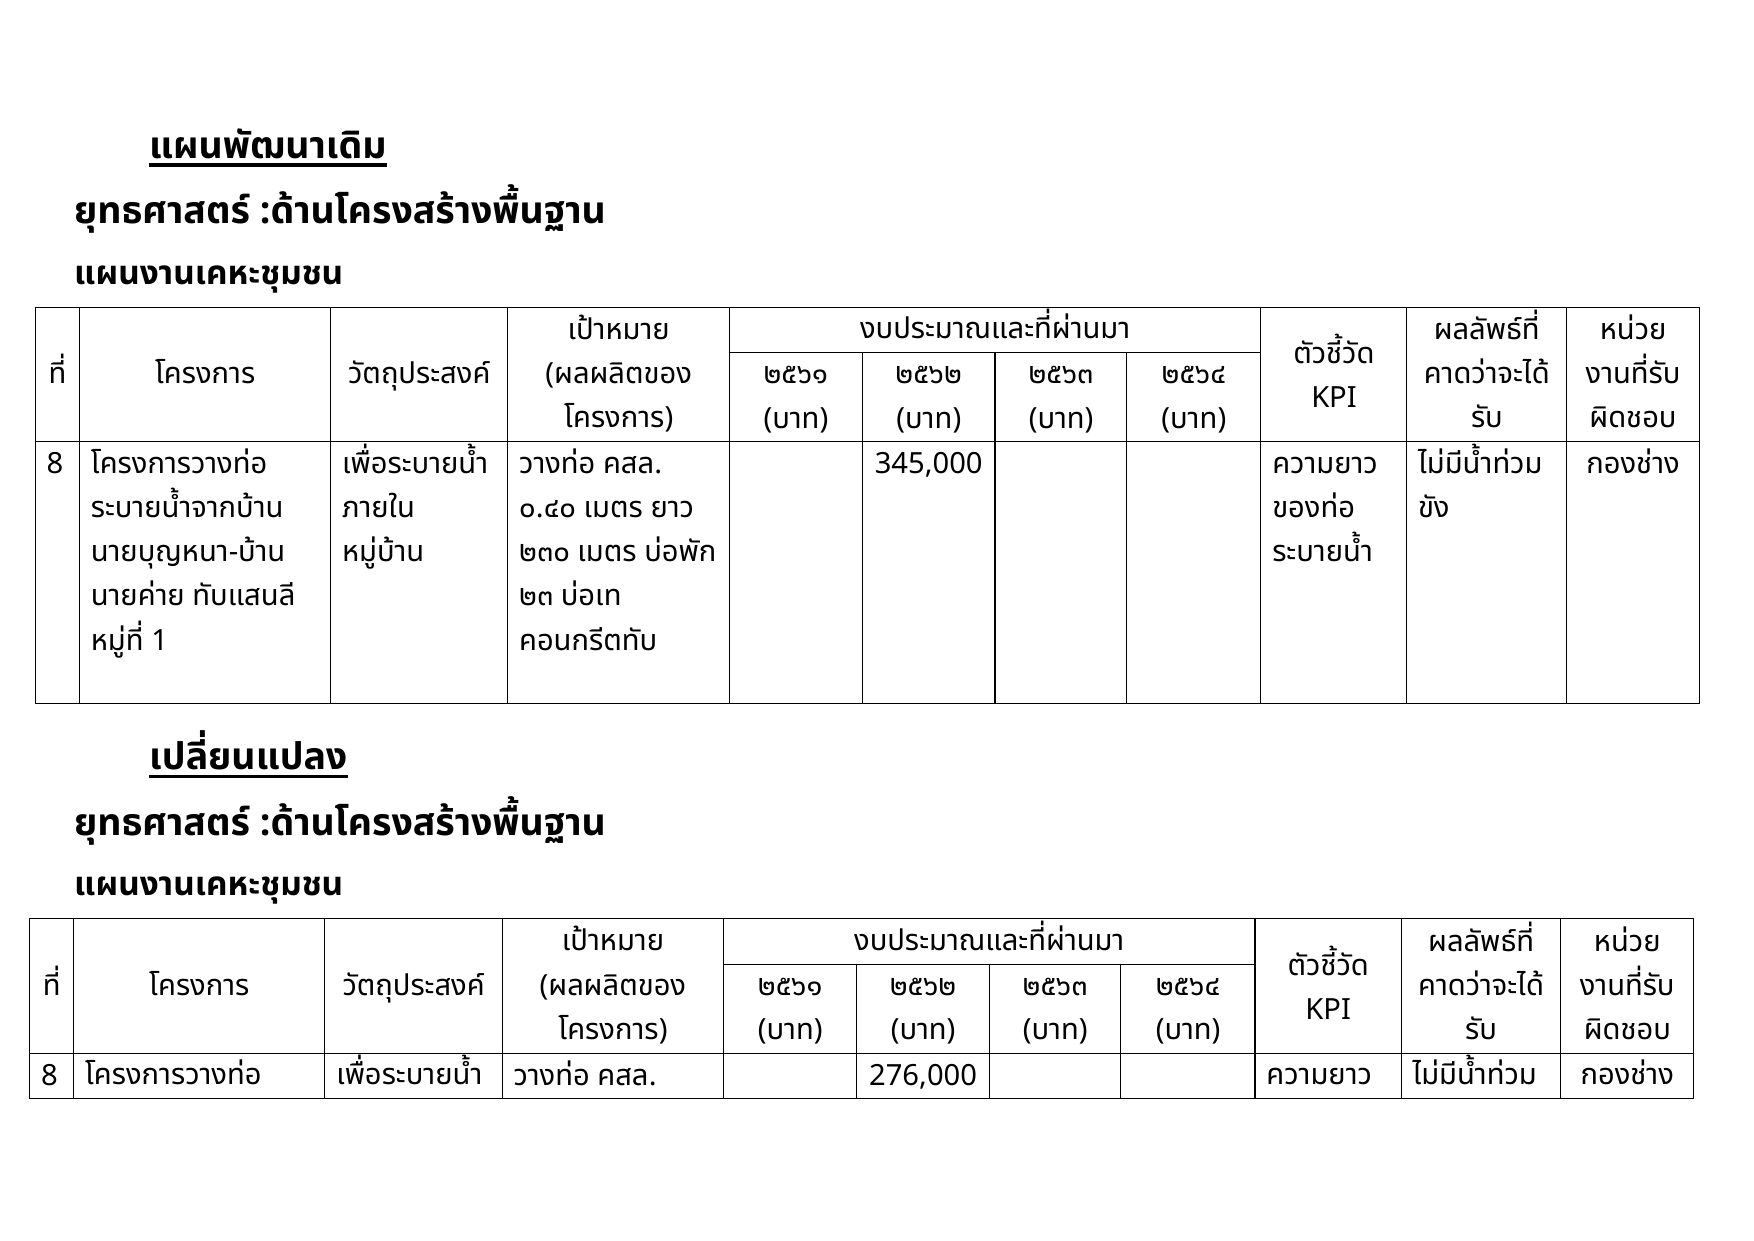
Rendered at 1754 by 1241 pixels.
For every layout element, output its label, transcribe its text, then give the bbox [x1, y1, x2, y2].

table_cell 276,000 [857, 1054, 989, 1098]
table_cell ๒๕๖๓ (บาท) [996, 353, 1126, 441]
table_header ผลลัพธ์ที่คาดว่าจะได้รับ [1402, 919, 1560, 1053]
text แผนงานเคหะชุมชน [74, 860, 1604, 911]
table_cell โครงการวางท่อระบายน้ำจากบ้านนายบุญหนา-บ้านนายค่าย ทับแสนลี หมู่ที่ 1 [80, 442, 330, 703]
table_header ตัวชี้วัด KPI [1261, 308, 1406, 441]
table_cell [724, 1054, 856, 1098]
table_header เป้าหมาย (ผลผลิตของโครงการ) [508, 308, 729, 441]
table_cell [730, 442, 862, 703]
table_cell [325, 1054, 502, 1098]
table_header เป้าหมาย (ผลผลิตของโครงการ) [503, 919, 723, 1053]
table_header วัตถุประสงค์ [331, 308, 507, 441]
table_cell ไม่มีน้ำท่วมขัง [1402, 1054, 1560, 1098]
table_header โครงการ [74, 919, 324, 1053]
table_cell ๒๕๖๒ (บาท) [857, 965, 989, 1053]
table_cell ไม่มีน้ำท่วมขัง [1407, 442, 1566, 703]
table_cell ๒๕๖๓ (บาท) [990, 965, 1120, 1053]
table_cell ความยาวของท่อระบายน้ำ [1261, 442, 1406, 703]
table_header งบประมาณและที่ผ่านมา [724, 919, 1254, 963]
table_cell [990, 1054, 1120, 1098]
text เปลี่ยนแปลง [74, 730, 1604, 786]
table_cell ๒๕๖๑ (บาท) [730, 353, 862, 441]
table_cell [503, 1054, 723, 1098]
table_header หน่วยงานที่รับผิดชอบ [1561, 919, 1693, 1053]
table_header ที่ [36, 308, 79, 441]
table_cell ๒๕๖๔ (บาท) [1127, 353, 1260, 441]
text แผนพัฒนาเดิม [31, 118, 1604, 175]
table_cell 345,000 [863, 442, 994, 703]
table_cell ๒๕๖๒ (บาท) [863, 353, 994, 441]
table_header ตัวชี้วัด KPI [1256, 919, 1401, 1053]
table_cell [1256, 1054, 1401, 1098]
table_cell เพื่อระบายน้ำภายในหมู่บ้าน [331, 442, 507, 703]
table_header ที่ [30, 919, 73, 1053]
table_header งบประมาณและที่ผ่านมา [730, 308, 1260, 352]
table_cell 8 [30, 1054, 73, 1098]
table_cell 8 [36, 442, 79, 703]
table_cell [996, 442, 1126, 703]
table_cell [1127, 442, 1260, 703]
table_cell กองช่าง [1567, 442, 1699, 703]
text แผนงานเคหะชุมชน [74, 249, 1604, 299]
table_header หน่วยงานที่รับผิดชอบ [1567, 308, 1699, 441]
table_cell กองช่าง [1561, 1054, 1693, 1098]
text ยุทธศาสตร์ :ด้านโครงสร้างพื้นฐาน [0, 183, 1604, 240]
table_cell วางท่อ คสล. ๐.๔๐ เมตร ยาว ๒๓๐ เมตร บ่อพัก ๒๓ บ่อเทคอนกรีตทับ [508, 442, 729, 703]
table_header โครงการ [80, 308, 330, 441]
table_cell ๒๕๖๑ (บาท) [724, 965, 856, 1053]
table_header วัตถุประสงค์ [325, 919, 502, 1053]
table_cell [1121, 1054, 1254, 1098]
table_header ผลลัพธ์ที่คาดว่าจะได้รับ [1407, 308, 1566, 441]
text ยุทธศาสตร์ :ด้านโครงสร้างพื้นฐาน [0, 795, 1604, 852]
table_cell ๒๕๖๔ (บาท) [1121, 965, 1254, 1053]
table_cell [74, 1054, 324, 1098]
